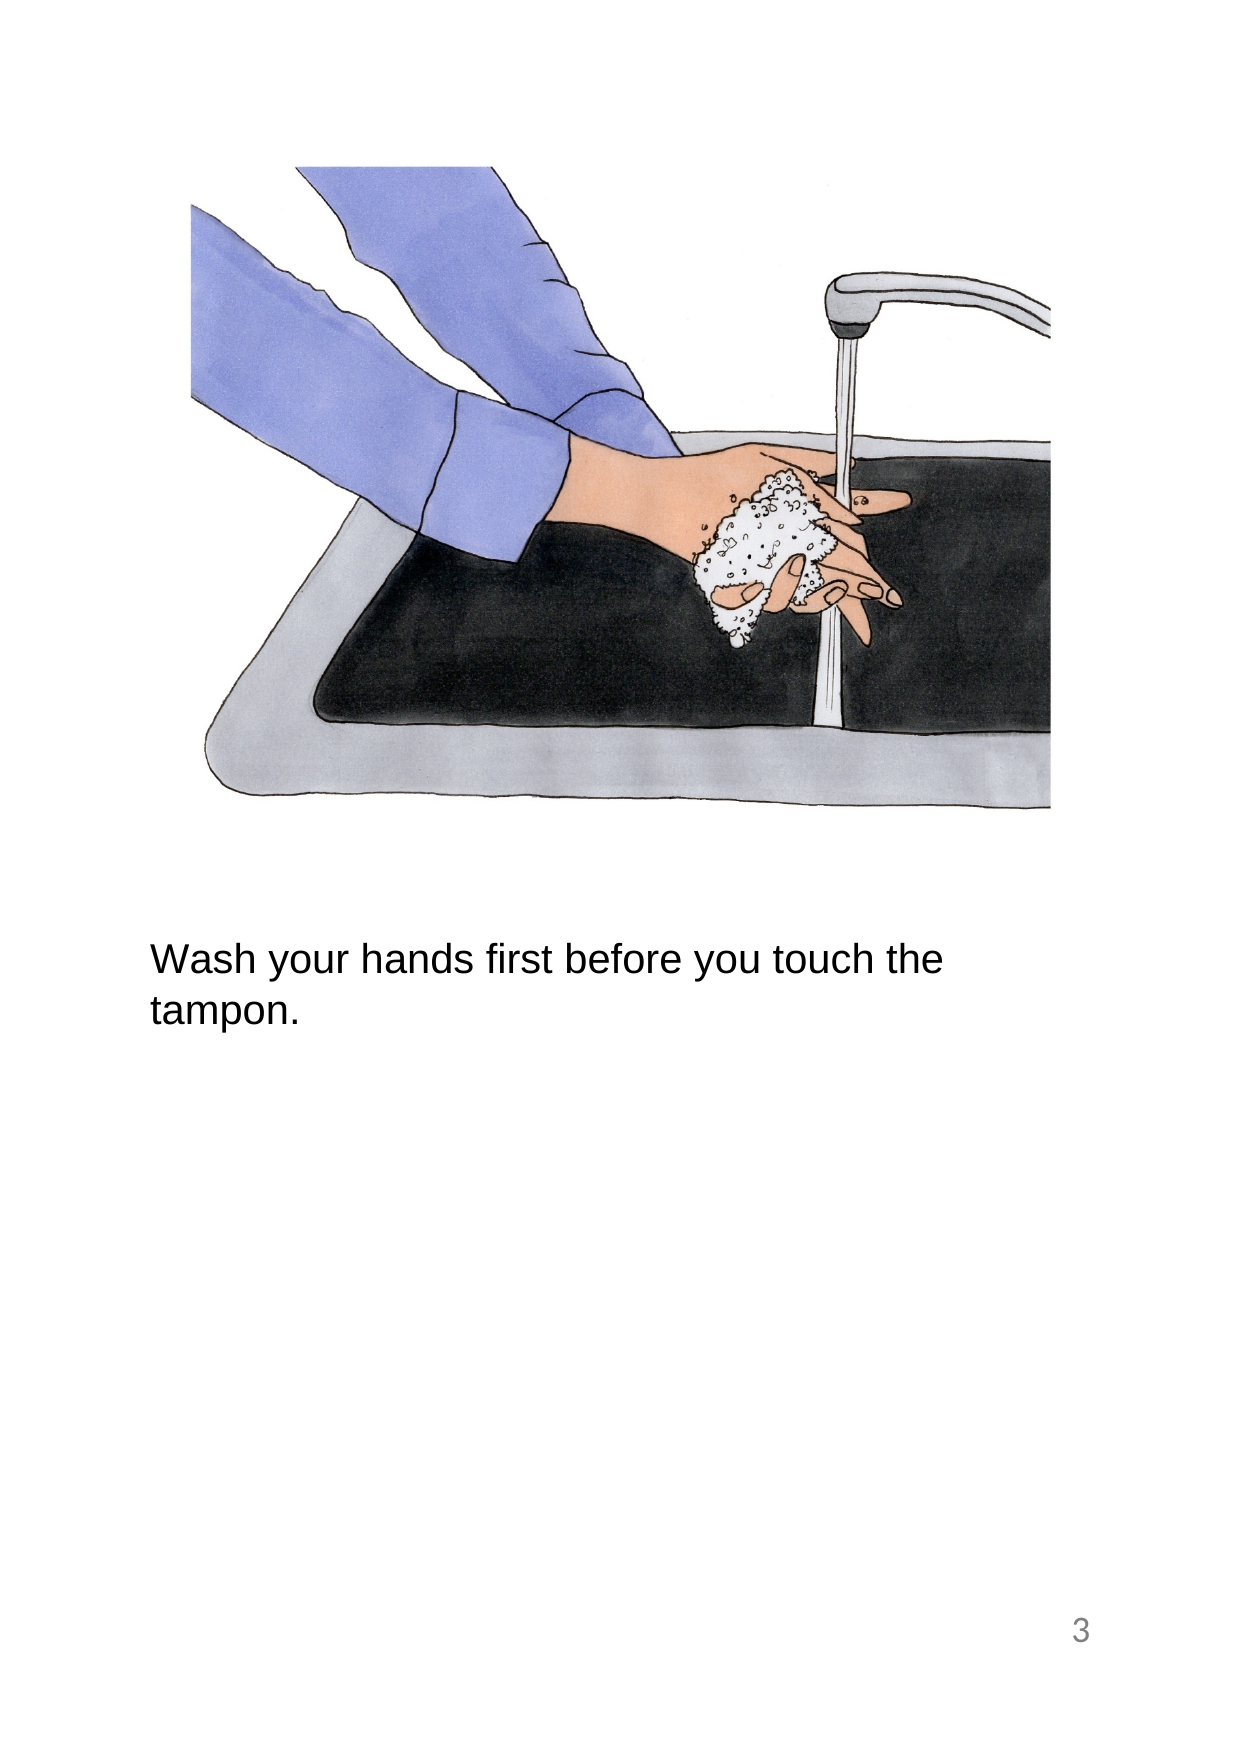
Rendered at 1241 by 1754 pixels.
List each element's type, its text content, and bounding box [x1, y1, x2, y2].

text Wash your hands first before you touch the tampon. [150, 934, 1090, 1034]
picture [150, 150, 1091, 847]
